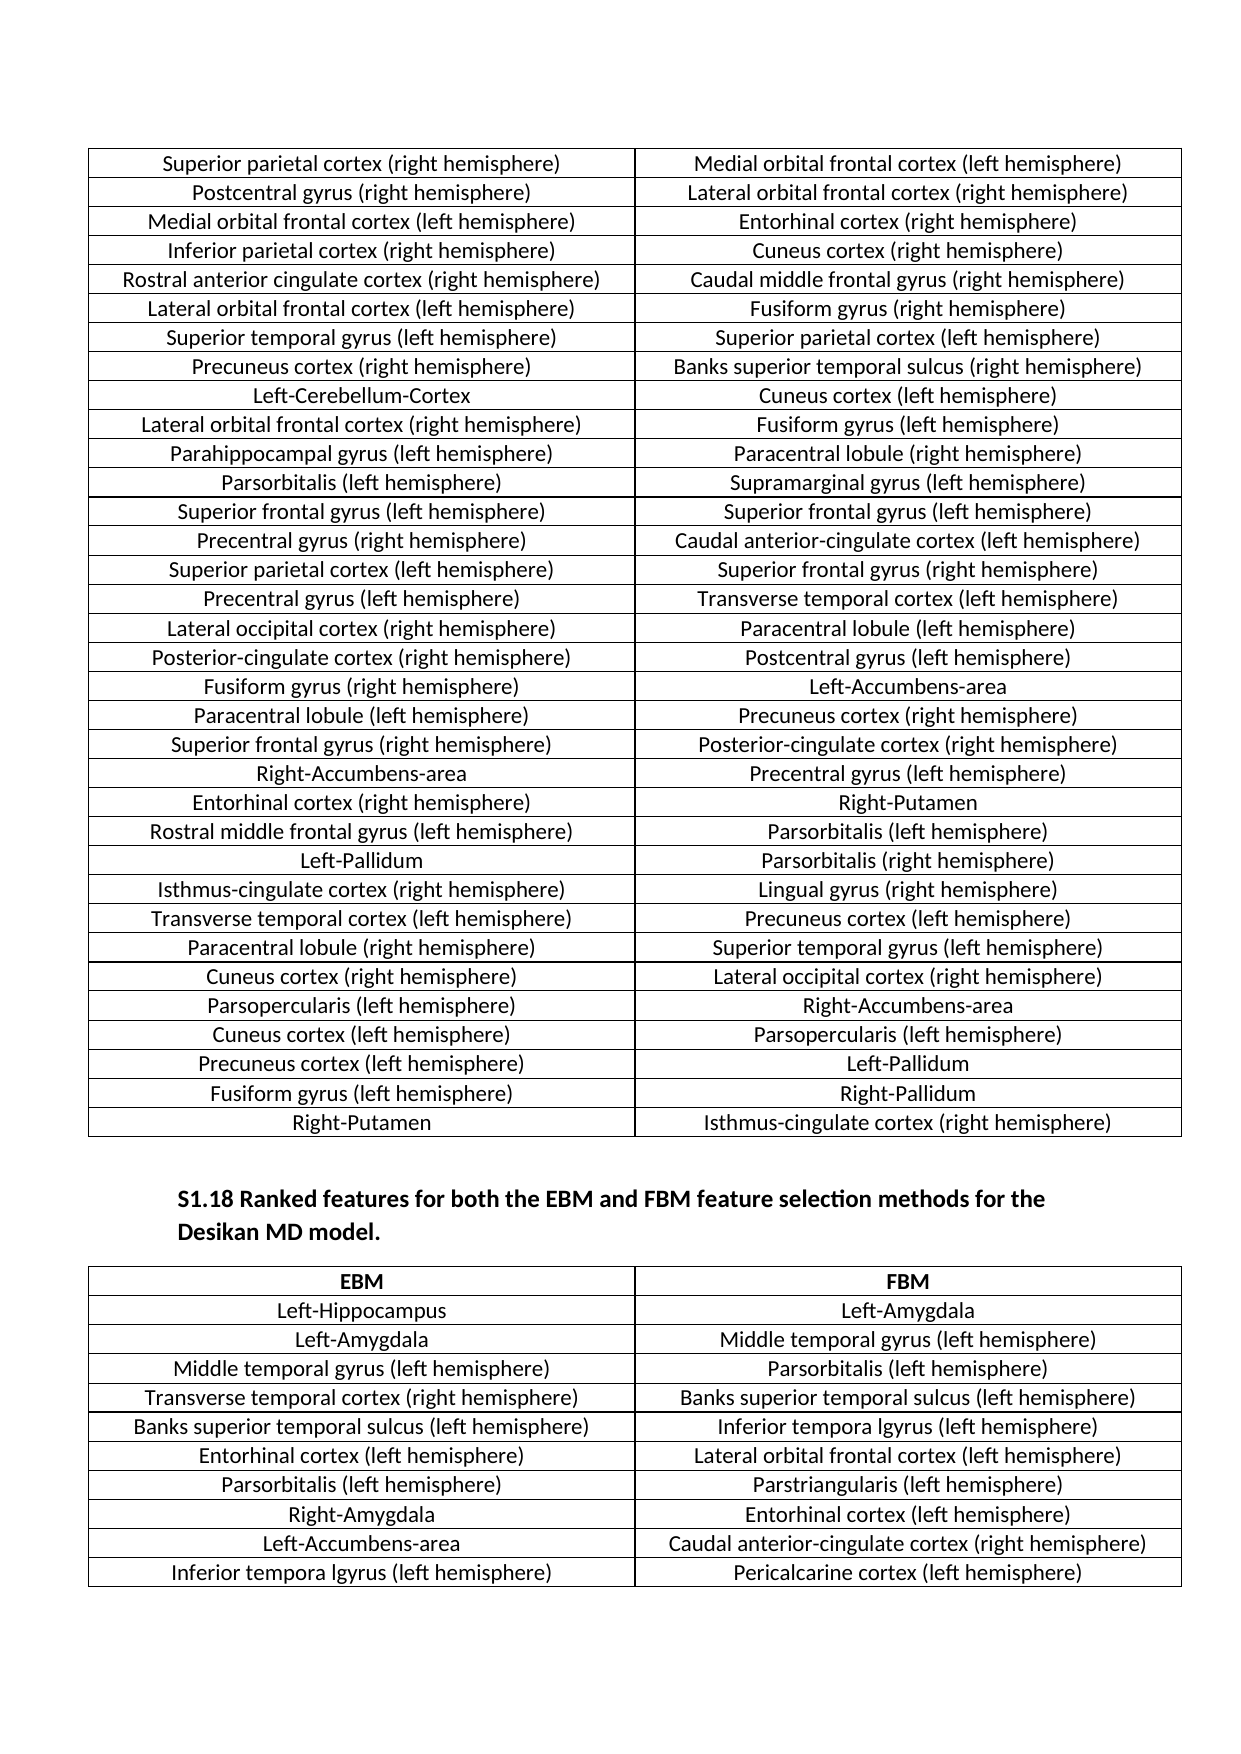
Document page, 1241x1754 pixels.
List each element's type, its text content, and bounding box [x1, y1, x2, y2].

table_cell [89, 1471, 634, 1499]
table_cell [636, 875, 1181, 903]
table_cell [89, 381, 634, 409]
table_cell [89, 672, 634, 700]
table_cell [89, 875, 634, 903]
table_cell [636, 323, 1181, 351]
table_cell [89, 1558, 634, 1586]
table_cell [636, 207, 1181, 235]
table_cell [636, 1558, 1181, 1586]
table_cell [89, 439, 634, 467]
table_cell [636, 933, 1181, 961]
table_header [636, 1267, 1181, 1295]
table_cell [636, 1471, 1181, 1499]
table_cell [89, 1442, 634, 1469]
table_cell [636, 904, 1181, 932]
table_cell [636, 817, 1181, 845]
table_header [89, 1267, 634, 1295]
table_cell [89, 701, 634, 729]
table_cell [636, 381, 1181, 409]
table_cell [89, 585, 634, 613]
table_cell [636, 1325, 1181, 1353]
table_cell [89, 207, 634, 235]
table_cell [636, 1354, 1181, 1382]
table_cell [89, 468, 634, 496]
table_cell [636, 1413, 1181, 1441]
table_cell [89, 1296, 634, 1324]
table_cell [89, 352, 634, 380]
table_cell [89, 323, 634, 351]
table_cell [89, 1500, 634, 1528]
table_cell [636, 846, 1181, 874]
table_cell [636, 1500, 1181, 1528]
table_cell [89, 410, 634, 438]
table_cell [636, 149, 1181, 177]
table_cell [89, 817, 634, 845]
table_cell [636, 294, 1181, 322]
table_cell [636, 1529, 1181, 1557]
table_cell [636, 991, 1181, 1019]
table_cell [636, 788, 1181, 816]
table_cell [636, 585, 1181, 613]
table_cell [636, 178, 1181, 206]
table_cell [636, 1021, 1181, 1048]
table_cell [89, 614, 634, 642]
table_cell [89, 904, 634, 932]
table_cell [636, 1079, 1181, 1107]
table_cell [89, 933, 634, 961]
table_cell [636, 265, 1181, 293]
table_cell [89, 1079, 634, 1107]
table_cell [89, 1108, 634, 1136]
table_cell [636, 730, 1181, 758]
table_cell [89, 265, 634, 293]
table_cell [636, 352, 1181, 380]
text S1.18 Ranked features for both the EBM and FBM feature selection methods for the Desikan MD model. [177, 1184, 1063, 1247]
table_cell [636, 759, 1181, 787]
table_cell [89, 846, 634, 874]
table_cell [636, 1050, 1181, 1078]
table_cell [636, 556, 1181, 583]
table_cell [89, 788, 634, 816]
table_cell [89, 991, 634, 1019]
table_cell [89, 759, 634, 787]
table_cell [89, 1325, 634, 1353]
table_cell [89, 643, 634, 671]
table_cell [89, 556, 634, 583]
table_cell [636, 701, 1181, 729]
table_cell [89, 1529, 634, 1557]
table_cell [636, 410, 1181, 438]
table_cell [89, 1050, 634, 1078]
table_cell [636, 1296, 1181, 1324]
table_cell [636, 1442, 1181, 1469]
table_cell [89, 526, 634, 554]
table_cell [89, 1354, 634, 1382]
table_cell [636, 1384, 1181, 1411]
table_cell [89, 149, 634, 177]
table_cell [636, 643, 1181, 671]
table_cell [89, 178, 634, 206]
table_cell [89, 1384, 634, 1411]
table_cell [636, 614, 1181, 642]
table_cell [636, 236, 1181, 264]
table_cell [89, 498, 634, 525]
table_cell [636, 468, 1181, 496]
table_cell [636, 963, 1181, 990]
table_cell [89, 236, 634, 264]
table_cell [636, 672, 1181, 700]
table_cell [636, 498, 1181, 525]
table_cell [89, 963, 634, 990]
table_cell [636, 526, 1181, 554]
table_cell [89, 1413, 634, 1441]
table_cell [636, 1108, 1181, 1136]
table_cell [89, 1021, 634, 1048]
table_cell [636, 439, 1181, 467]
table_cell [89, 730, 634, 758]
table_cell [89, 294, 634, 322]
